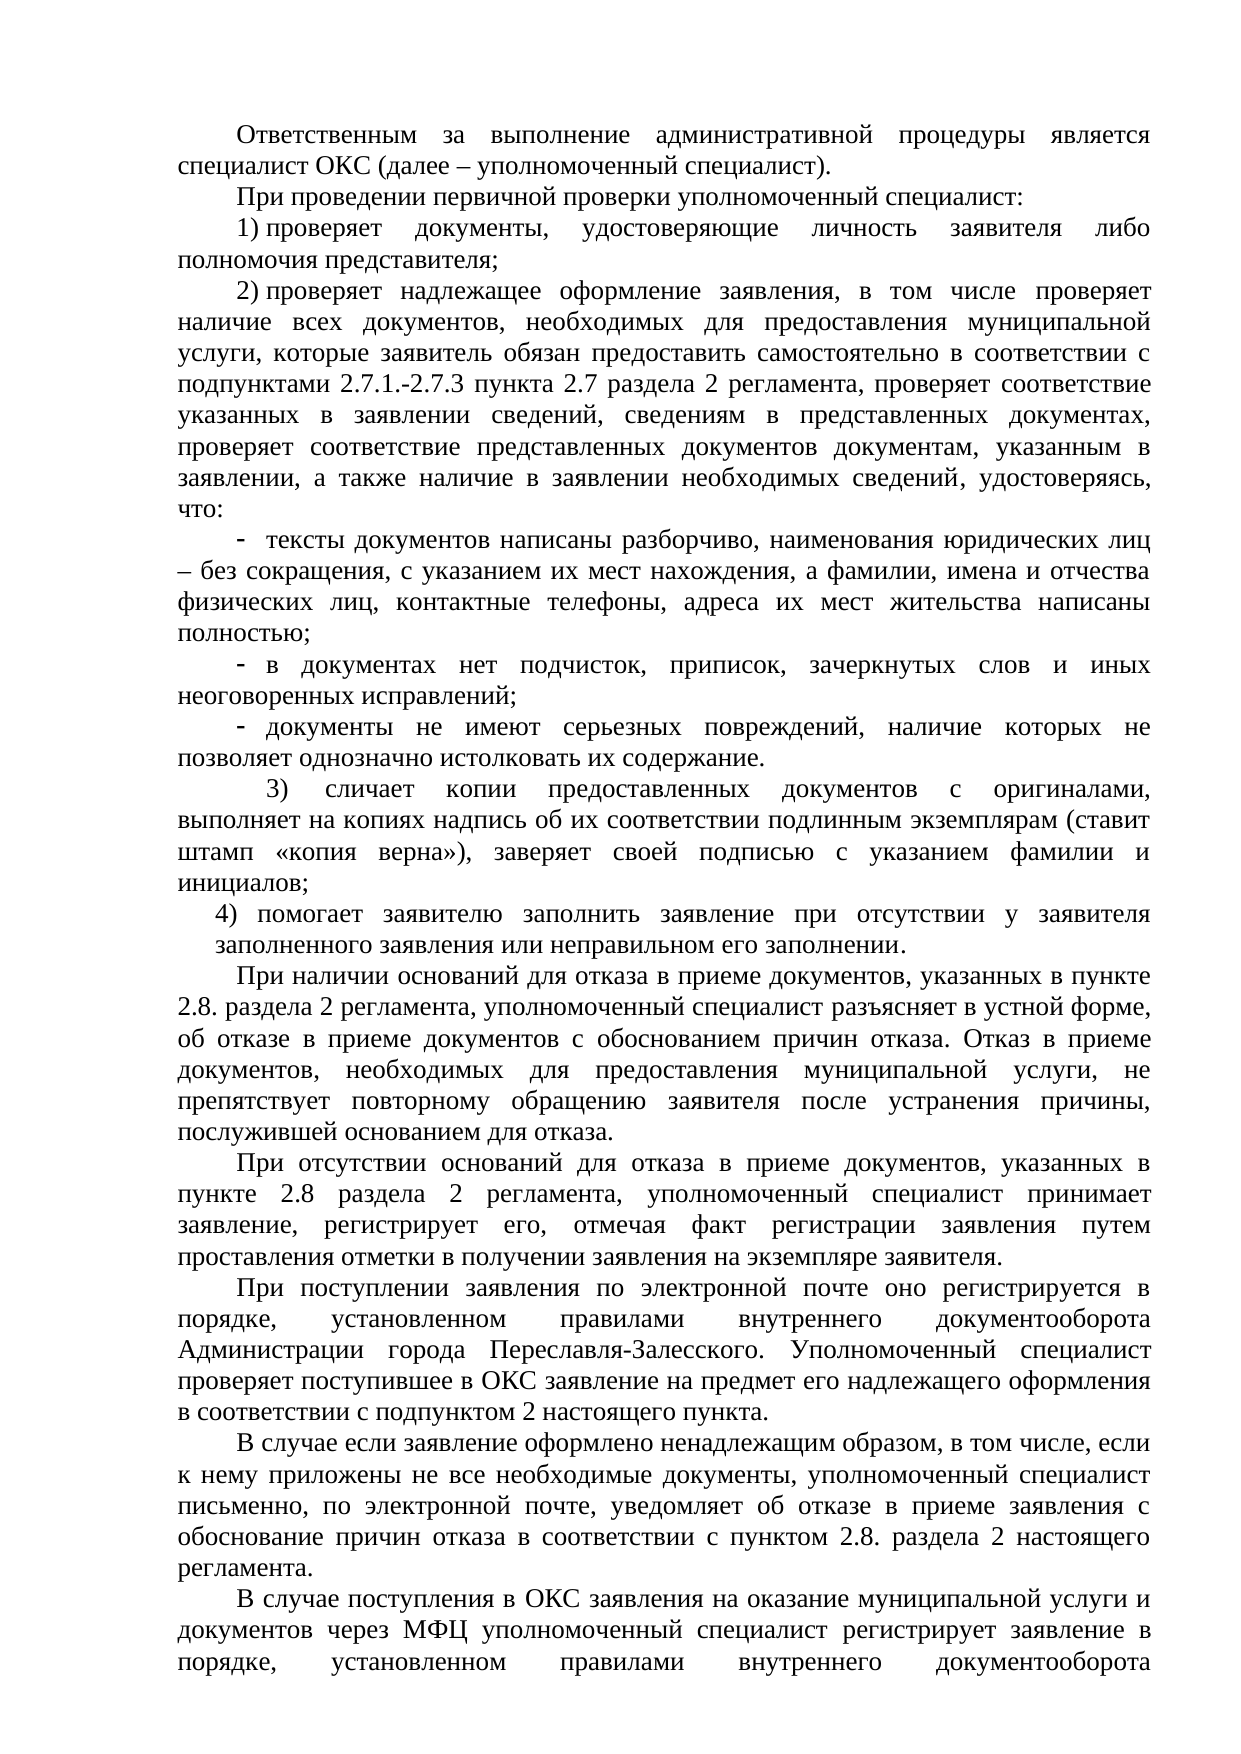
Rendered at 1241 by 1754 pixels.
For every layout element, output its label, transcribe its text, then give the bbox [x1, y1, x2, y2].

text При проведении первичной проверки уполномоченный специалист: [177, 180, 1152, 212]
text При наличии оснований для отказа в приеме документов, указанных в пункте 2.8. раздела 2 регламента, уполномоченный специалист разъясняет в устной форме, об отказе в приеме документов с обоснованием причин отказа. Отказ в приеме документов, необходимых для предоставления муниципальной услуги, не препятствует повторному обращению заявителя после устранения причины, послужившей основанием для отказа. [177, 959, 1152, 1146]
list документы не имеют серьезных повреждений, наличие которых не позволяет однозначно истолковать их содержание. [177, 710, 1152, 772]
list тексты документов написаны разборчиво, наименования юридических лиц – без сокращения, с указанием их мест нахождения, а фамилии, имена и отчества физических лиц, контактные телефоны, адреса их мест жительства написаны полностью; [177, 523, 1152, 648]
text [177, 1582, 1152, 1676]
list В случае если заявление оформлено ненадлежащим образом, в том числе, если к нему приложены не все необходимые документы, уполномоченный специалист письменно, по электронной почте, уведомляет об отказе в приеме заявления с обоснование причин отказа в соответствии с пунктом 2.8. раздела 2 настоящего регламента. [177, 1427, 1152, 1582]
text 4) помогает заявителю заполнить заявление при отсутствии у заявителя заполненного заявления или неправильном его заполнении. [215, 897, 1152, 959]
text При поступлении заявления по электронной почте оно регистрируется в порядке, установленном правилами внутреннего документооборота Администрации города Переславля-Залесского. Уполномоченный специалист проверяет поступившее в ОКС заявление на предмет его надлежащего оформления в соответствии с подпунктом 2 настоящего пункта. [177, 1271, 1152, 1427]
list При отсутствии оснований для отказа в приеме документов, указанных в пункте 2.8 раздела 2 регламента, уполномоченный специалист принимает заявление, регистрирует его, отмечая факт регистрации заявления путем проставления отметки в получении заявления на экземпляре заявителя. [177, 1146, 1152, 1271]
text Ответственным за выполнение административной процедуры является специалист ОКС (далее – уполномоченный специалист). [177, 118, 1152, 180]
list проверяет надлежащее оформление заявления, в том числе проверяет наличие всех документов, необходимых для предоставления муниципальной услуги, которые заявитель обязан предоставить самостоятельно в соответствии с подпунктами 2.7.1.-2.7.3 пункта 2.7 раздела 2 регламента, проверяет соответствие указанных в заявлении сведений, сведениям в представленных документах, проверяет соответствие представленных документов документам, указанным в заявлении, а также наличие в заявлении необходимых сведений, удостоверяясь, что: [177, 274, 1152, 523]
list в документах нет подчисток, приписок, зачеркнутых слов и иных неоговоренных исправлений; [177, 648, 1152, 710]
list 3) сличает копии предоставленных документов с оригиналами, выполняет на копиях надпись об их соответствии подлинным экземплярам (ставит штамп «копия верна»), заверяет своей подписью с указанием фамилии и инициалов; [177, 772, 1152, 897]
list проверяет документы, удостоверяющие личность заявителя либо полномочия представителя; [177, 212, 1152, 274]
